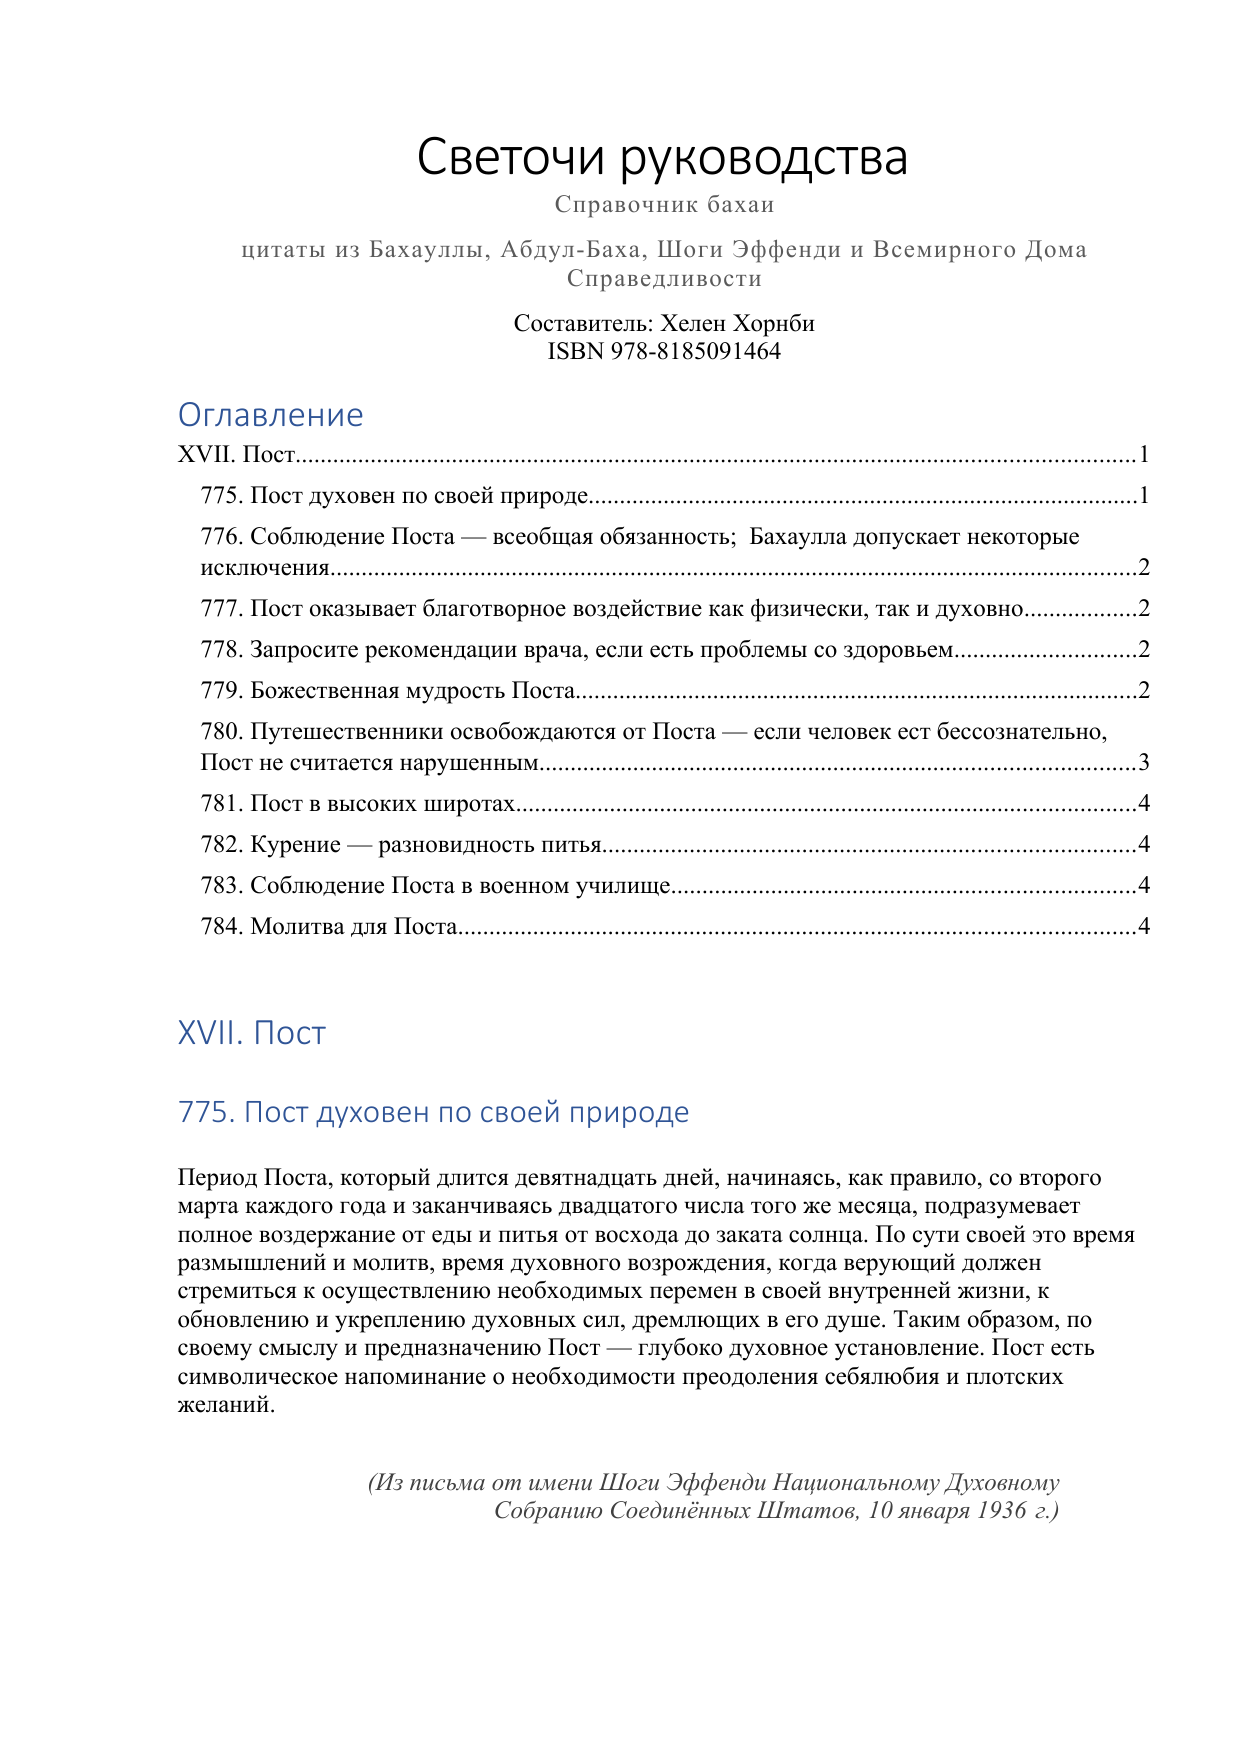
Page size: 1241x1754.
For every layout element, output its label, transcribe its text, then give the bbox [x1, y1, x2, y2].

text ISBN 978-8185091464 [177, 336, 1152, 365]
subtitle 775. Пост духовен по своей природе [177, 1090, 1152, 1131]
title Светочи руководства [177, 118, 1152, 189]
text Период Поста, который длится девятнадцать дней, начинаясь, как правило, со второго марта каждого года и заканчиваясь двадцатого числа того же месяца, подразумевает полное воздержание от еды и питья от восхода до заката солнца. По сути своей это время размышлений и молитв, время духовного возрождения, когда верующий должен стремиться к осуществлению необходимых перемен в своей внутренней жизни, к обновлению и укреплению духовных сил, дремлющих в его душе. Таким образом, по своему смыслу и предназначению Пост — глубоко духовное установление. Пост есть символическое напоминание о необходимости преодоления себялюбия и плотских желаний. [177, 1162, 1152, 1418]
subtitle Справочник бахаи [177, 189, 1152, 218]
subtitle XVII. Пост [177, 1008, 1152, 1053]
text Составитель: Хелен Хорнби [177, 308, 1152, 336]
text (Из письма от имени Шоги Эффенди Национальному Духовному Собранию Соединённых Штатов, 10 января 1936 г.) [267, 1467, 1062, 1524]
subtitle цитаты из Бахауллы, Абдул-Баха, Шоги Эффенди и Всемирного Дома Справедливости [177, 234, 1152, 291]
